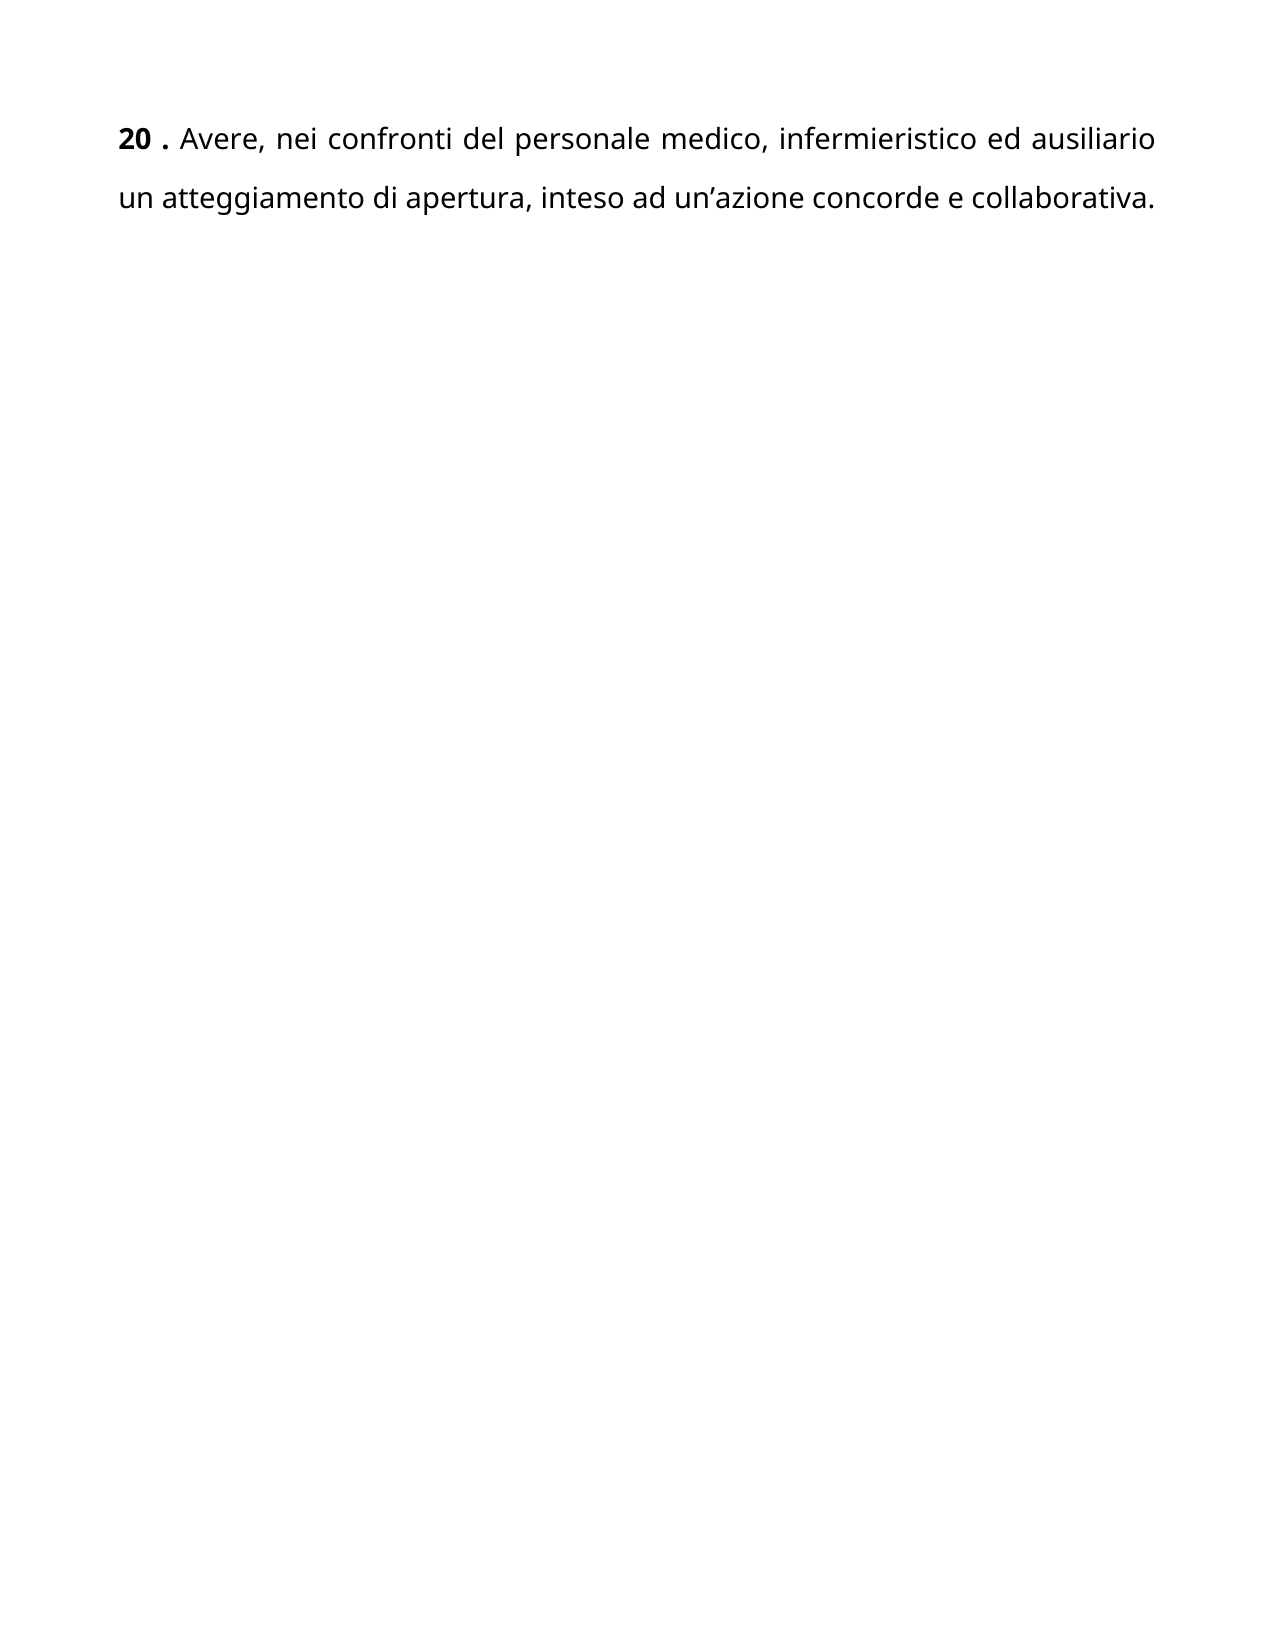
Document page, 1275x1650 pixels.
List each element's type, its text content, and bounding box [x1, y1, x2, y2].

text 20 . Avere, nei confronti del personale medico, infermieristico ed ausiliario un atteggiamento di apertura, inteso ad un’azione concorde e collaborativa. [118, 118, 1157, 217]
